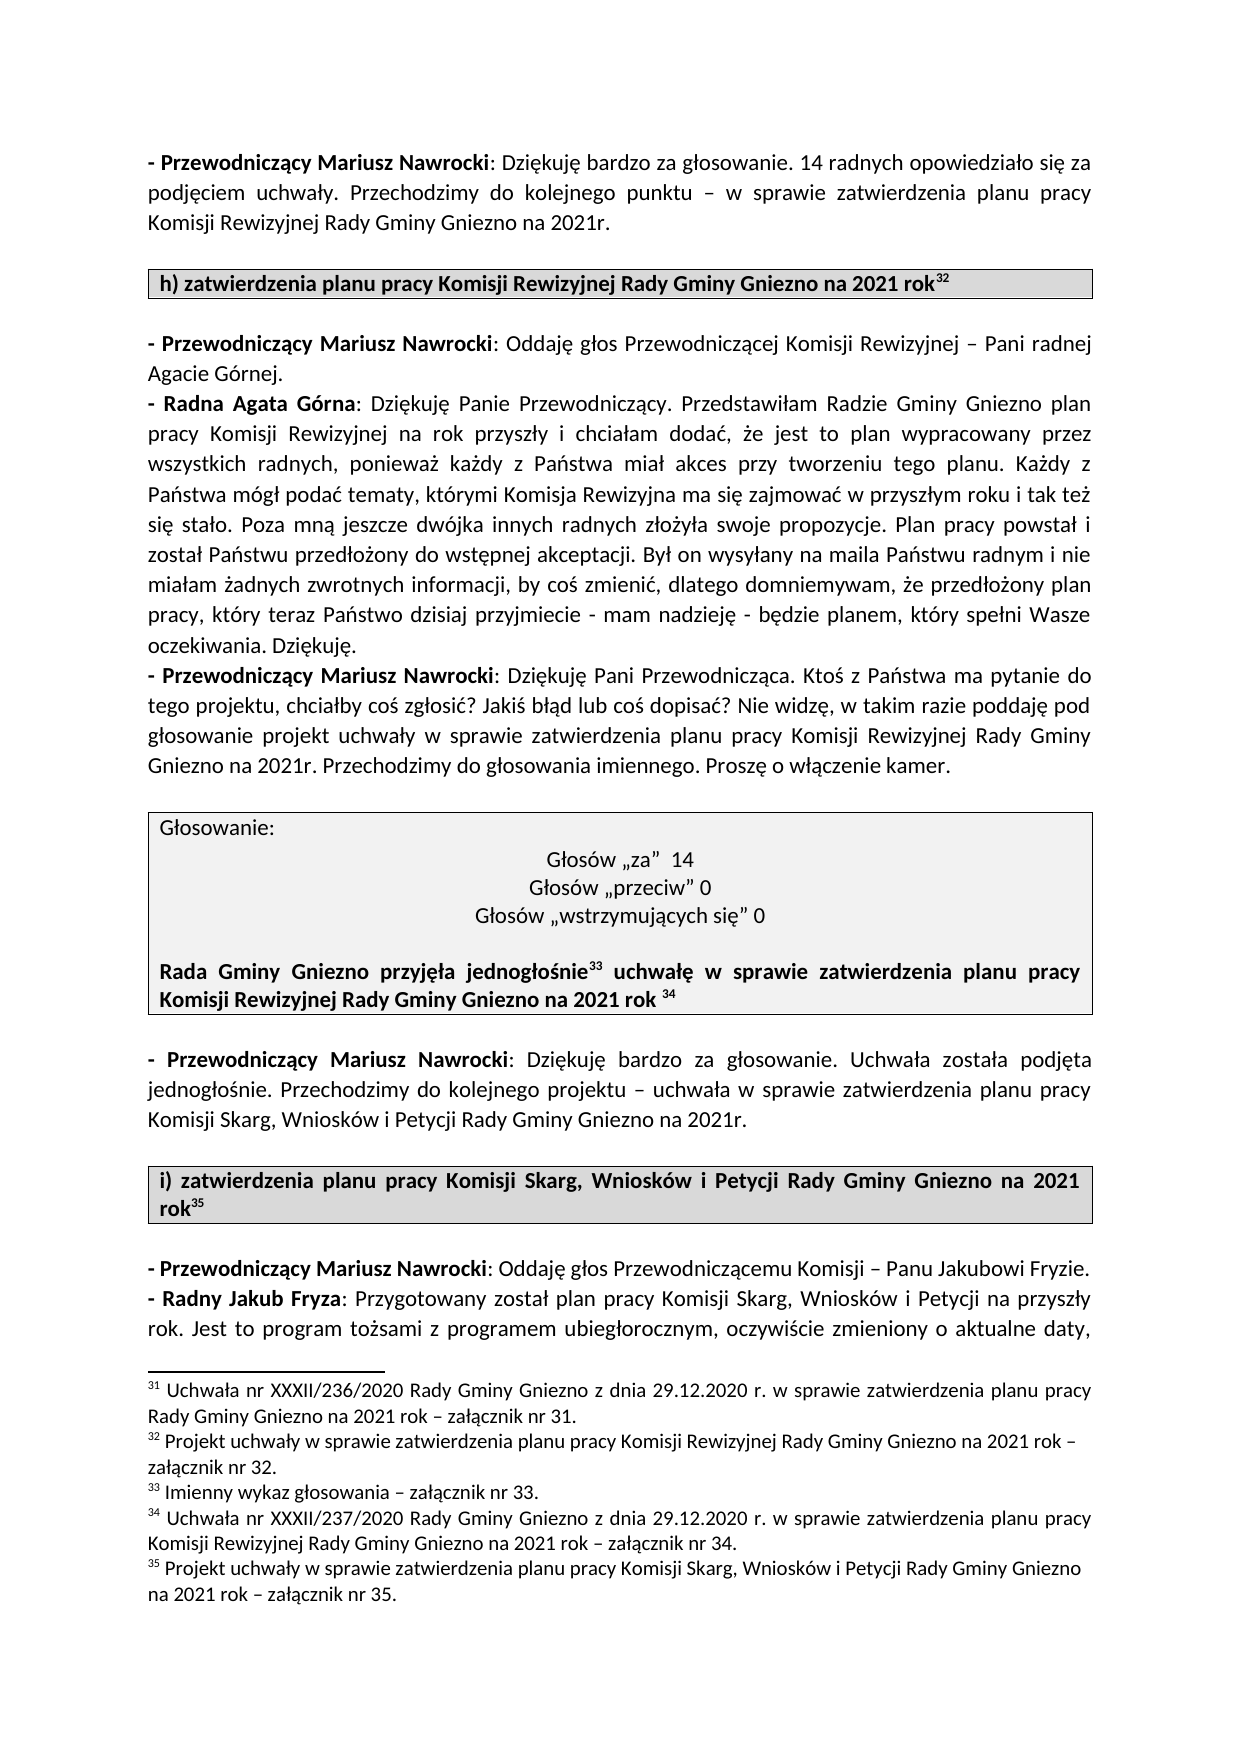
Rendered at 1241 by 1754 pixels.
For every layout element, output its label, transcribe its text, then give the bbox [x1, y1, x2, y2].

text - Przewodniczący Mariusz Nawrocki: Dziękuję Pani Przewodnicząca. Ktoś z Państwa ma pytanie do tego projektu, chciałby coś zgłosić? Jakiś błąd lub coś dopisać? Nie widzę, w takim razie poddaję pod głosowanie projekt uchwały w sprawie zatwierdzenia planu pracy Komisji Rewizyjnej Rady Gminy Gniezno na 2021r. Przechodzimy do głosowania imiennego. Proszę o włączenie kamer. [148, 661, 1093, 780]
text - Radna Agata Górna: Dziękuję Panie Przewodniczący. Przedstawiłam Radzie Gminy Gniezno plan pracy Komisji Rewizyjnej na rok przyszły i chciałam dodać, że jest to plan wypracowany przez wszystkich radnych, ponieważ każdy z Państwa miał akces przy tworzeniu tego planu. Każdy z Państwa mógł podać tematy, którymi Komisja Rewizyjna ma się zajmować w przyszłym roku i tak też się stało. Poza mną jeszcze dwójka innych radnych złożyła swoje propozycje. Plan pracy powstał i został Państwu przedłożony do wstępnej akceptacji. Był on wysyłany na maila Państwu radnym i nie miałam żadnych zwrotnych informacji, by coś zmienić, dlatego domniemywam, że przedłożony plan pracy, który teraz Państwo dzisiaj przyjmiecie - mam nadzieję - będzie planem, który spełni Wasze oczekiwania. Dziękuję. [148, 389, 1093, 659]
table_header Głosowanie: Głosów „za” 14 Głosów „przeciw” 0 Głosów „wstrzymujących się” 0 Rada Gminy Gniezno przyjęła jednogłośnie uchwałę w sprawie zatwierdzenia planu pracy Komisji Rewizyjnej Rady Gminy Gniezno na 2021 rok [149, 813, 1092, 1013]
text - Przewodniczący Mariusz Nawrocki: Oddaję głos Przewodniczącemu Komisji – Panu Jakubowi Fryzie. [148, 1254, 1093, 1282]
table_header h) zatwierdzenia planu pracy Komisji Rewizyjnej Rady Gminy Gniezno na 2021 rok [149, 270, 1092, 297]
text - Przewodniczący Mariusz Nawrocki: Dziękuję bardzo za głosowanie. Uchwała została podjęta jednogłośnie. Przechodzimy do kolejnego projektu – uchwała w sprawie zatwierdzenia planu pracy Komisji Skarg, Wniosków i Petycji Rady Gminy Gniezno na 2021r. [148, 1045, 1093, 1133]
table_header i) zatwierdzenia planu pracy Komisji Skarg, Wniosków i Petycji Rady Gminy Gniezno na 2021 rok [149, 1167, 1092, 1223]
text - Przewodniczący Mariusz Nawrocki: Oddaję głos Przewodniczącej Komisji Rewizyjnej – Pani radnej Agacie Górnej. [148, 329, 1093, 387]
text - Przewodniczący Mariusz Nawrocki: Dziękuję bardzo za głosowanie. 14 radnych opowiedziało się za podjęciem uchwały. Przechodzimy do kolejnego punktu – w sprawie zatwierdzenia planu pracy Komisji Rewizyjnej Rady Gminy Gniezno na 2021r. [148, 148, 1093, 236]
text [148, 1284, 1093, 1342]
